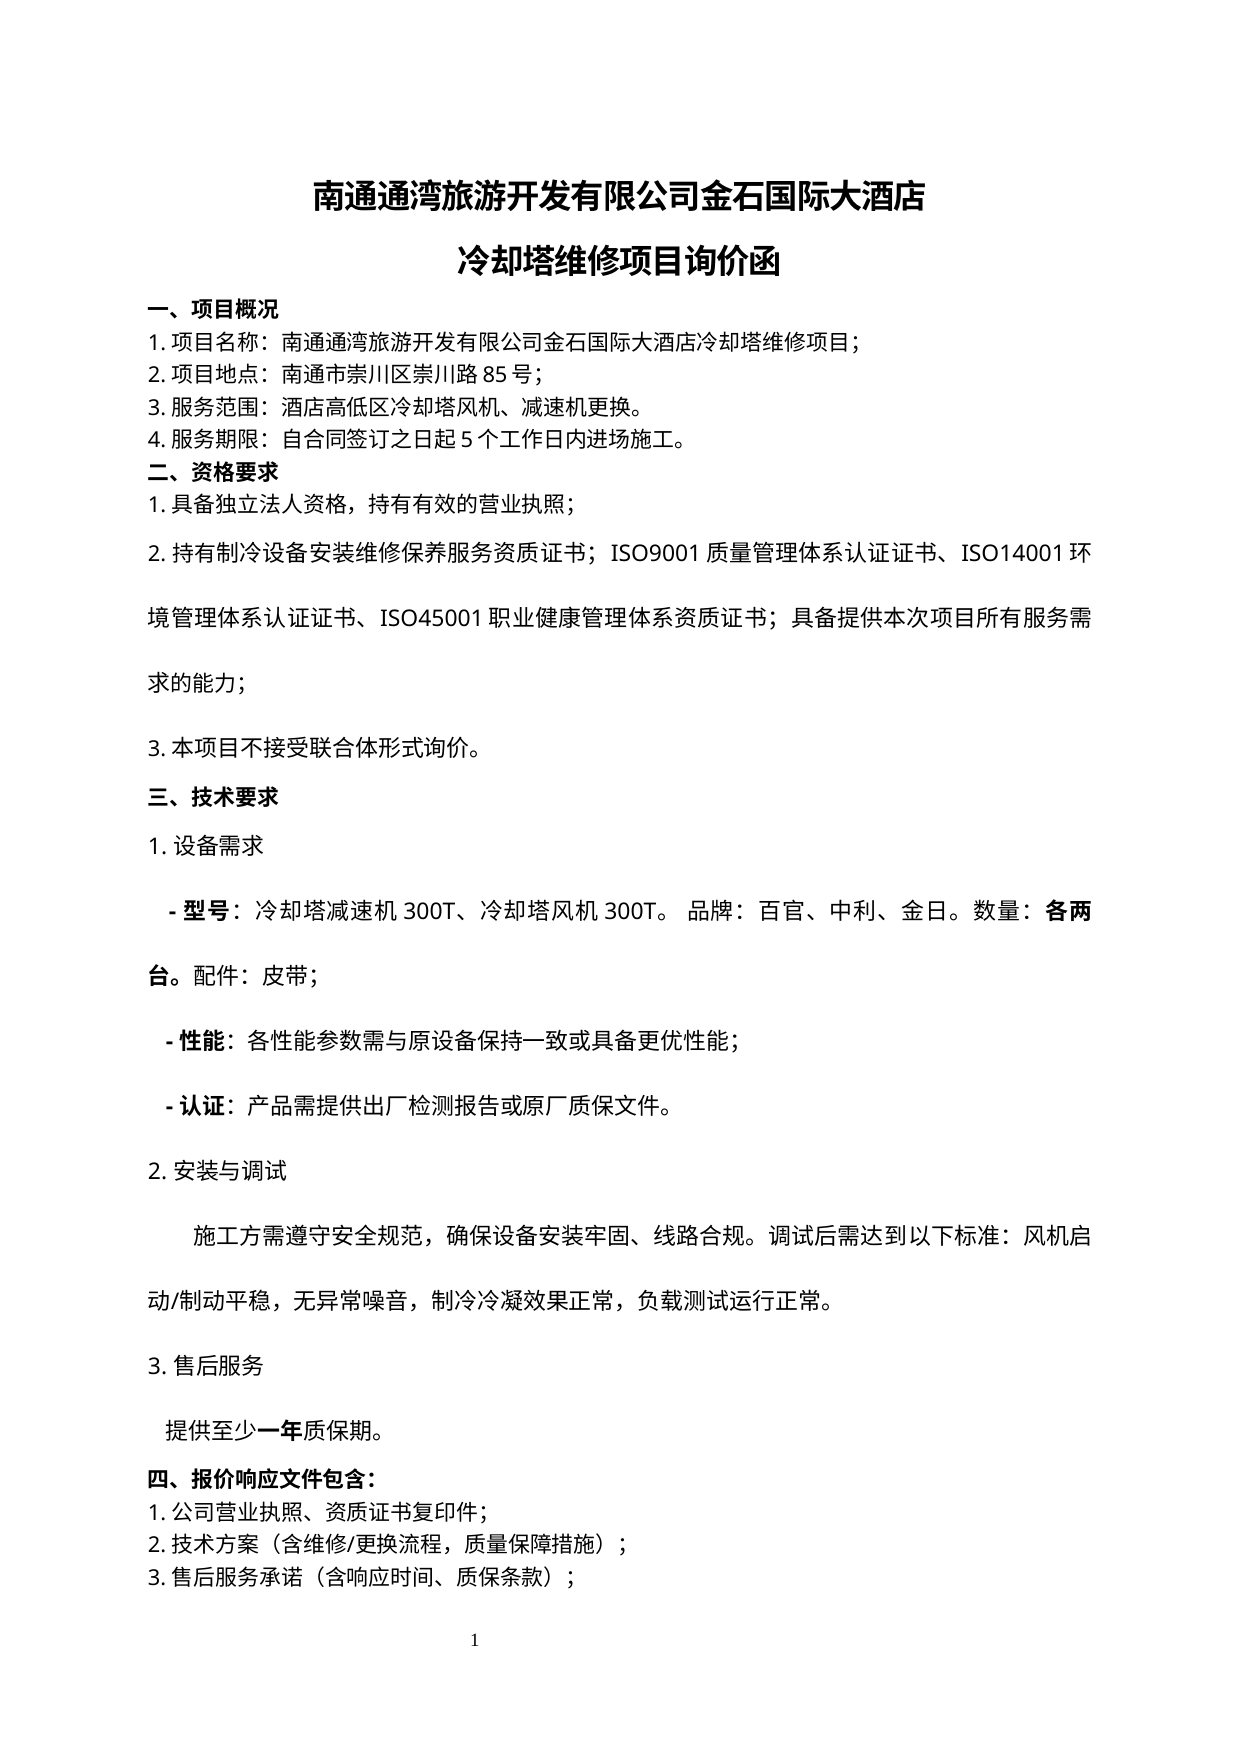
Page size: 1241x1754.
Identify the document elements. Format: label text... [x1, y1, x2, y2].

text - 性能：各性能参数需与原设备保持一致或具备更优性能； [148, 1007, 1093, 1072]
list 提供至少一年质保期。 [148, 1397, 1093, 1462]
text 2. 技术方案（含维修/更换流程，质量保障措施）； [148, 1527, 1093, 1559]
text 2. 项目地点：南通市崇川区崇川路85号； [148, 357, 1093, 389]
text 施工方需遵守安全规范，确保设备安装牢固、线路合规。调试后需达到以下标准：风机启动/制动平稳，无异常噪音，制冷冷凝效果正常，负载测试运行正常。 [148, 1202, 1093, 1332]
text 一、项目概况 [148, 292, 1093, 324]
text 冷却塔维修项目询价函 [148, 227, 1093, 292]
text 3. 服务范围：酒店高低区冷却塔风机、减速机更换。 [148, 389, 1093, 422]
list 售后服务 [148, 1332, 1093, 1397]
text 四、报价响应文件包含： [148, 1462, 1093, 1494]
text 2. 持有制冷设备安装维修保养服务资质证书；ISO9001质量管理体系认证证书、ISO14001环境管理体系认证证书、ISO45001职业健康管理体系资质证书；具备提供本次项目所有服务需求的能力； [148, 519, 1093, 714]
list 安装与调试 [148, 1137, 1093, 1202]
text 1. 公司营业执照、资质证书复印件； [148, 1494, 1093, 1527]
text 南通通湾旅游开发有限公司金石国际大酒店 [148, 162, 1093, 227]
text - 型号：冷却塔减速机300T、冷却塔风机300T。 品牌：百官、中利、金日。数量：各两台。配件：皮带； [148, 877, 1093, 1007]
text 1. 项目名称：南通通湾旅游开发有限公司金石国际大酒店冷却塔维修项目； [148, 324, 1093, 357]
text 1. 具备独立法人资格，持有有效的营业执照； [148, 487, 1093, 519]
text 3. 本项目不接受联合体形式询价。 [148, 714, 1093, 779]
text 二、资格要求 [148, 454, 1093, 487]
text 3. 售后服务承诺（含响应时间、质保条款）； [148, 1559, 1093, 1592]
text 1. 设备需求 [148, 812, 1093, 877]
text - 认证：产品需提供出厂检测报告或原厂质保文件。 [148, 1072, 1093, 1137]
text 三、技术要求 [148, 779, 1093, 812]
text 4. 服务期限：自合同签订之日起5个工作日内进场施工。 [148, 422, 1093, 454]
